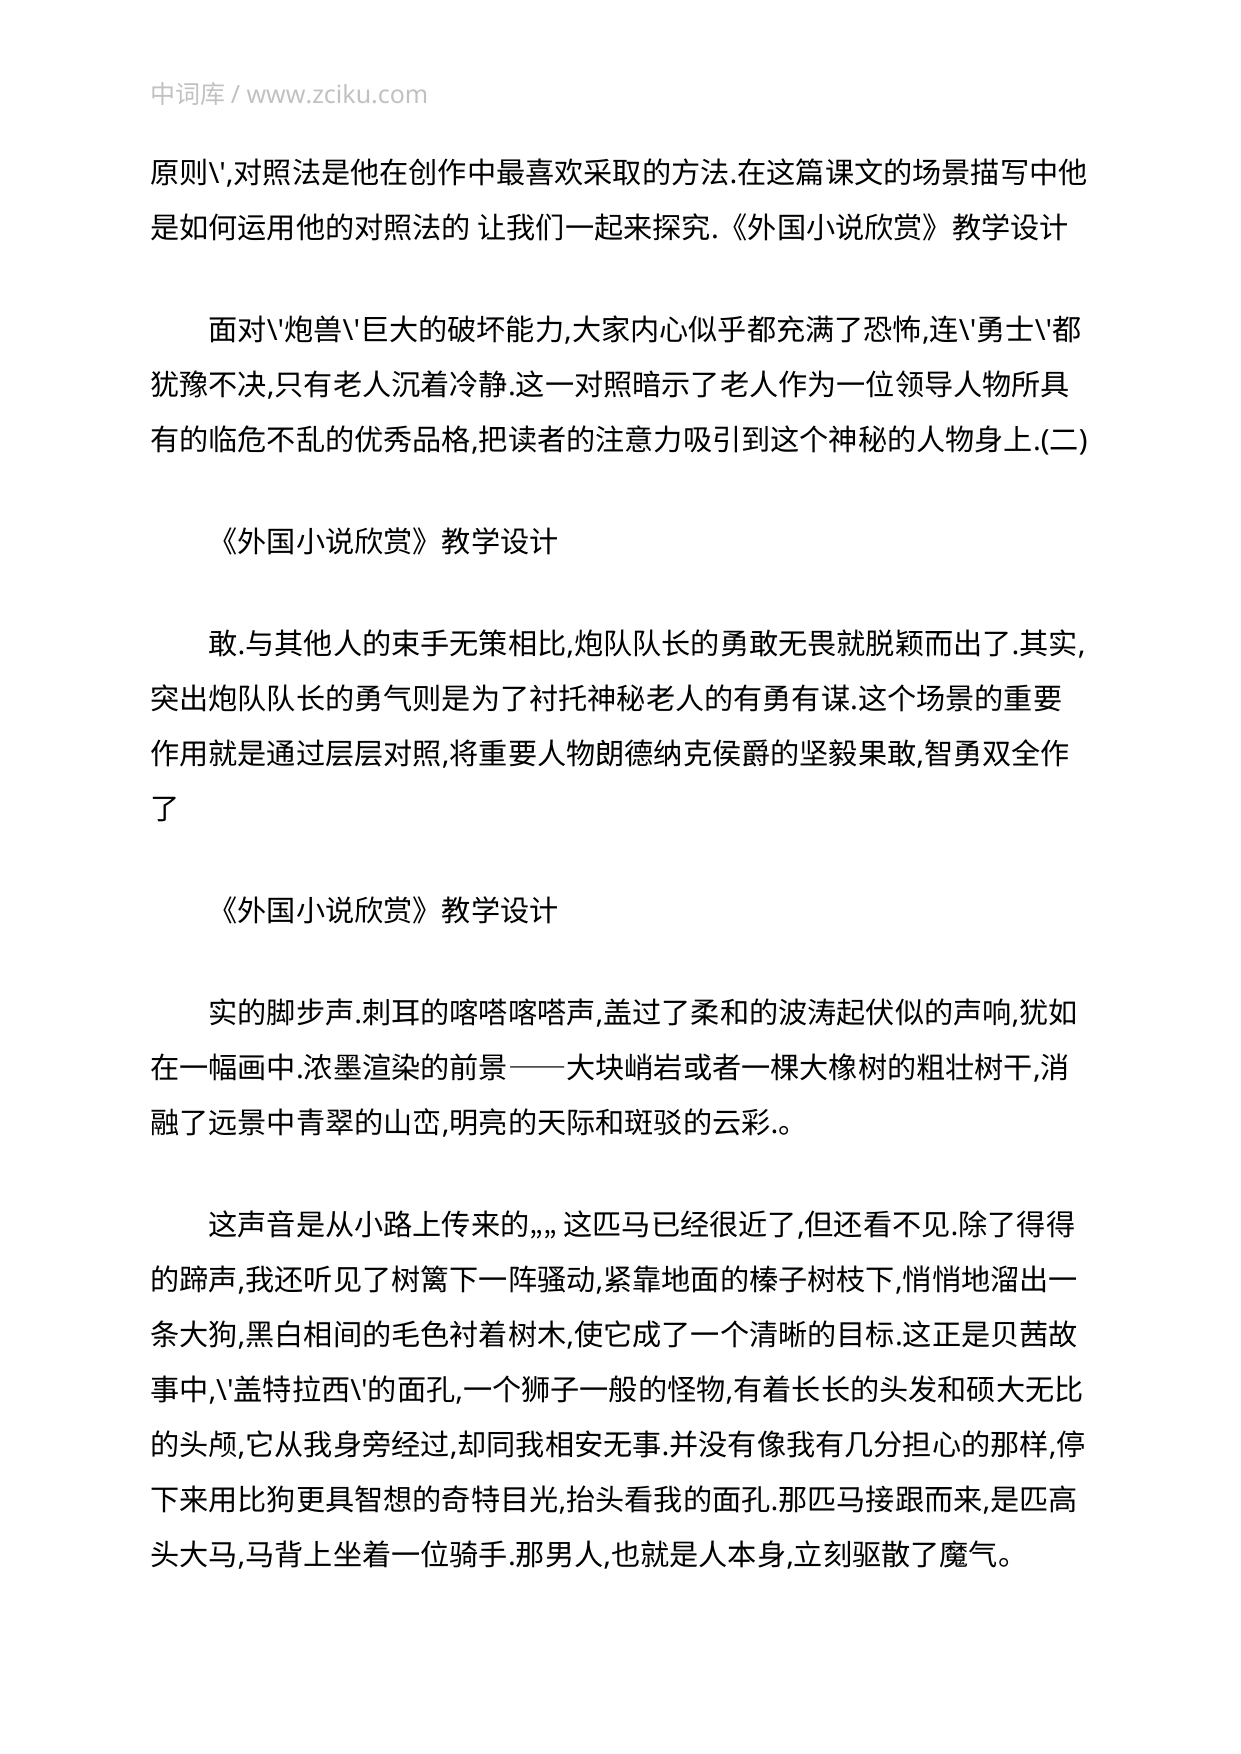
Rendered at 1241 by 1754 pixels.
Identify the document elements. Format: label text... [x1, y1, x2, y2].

text 实的脚步声.刺耳的喀嗒喀嗒声,盖过了柔和的波涛起伏似的声响,犹如在一幅画中.浓墨渲染的前景——大块峭岩或者一棵大橡树的粗壮树干,消融了远景中青翠的山峦,明亮的天际和斑驳的云彩.。 [150, 989, 1090, 1142]
text 这声音是从小路上传来的„„ 这匹马已经很近了,但还看不见.除了得得的蹄声,我还听见了树篱下一阵骚动,紧靠地面的榛子树枝下,悄悄地溜出一条大狗,黑白相间的毛色衬着树木,使它成了一个清晰的目标.这正是贝茜故事中,\'盖特拉西\'的面孔,一个狮子一般的怪物,有着长长的头发和硕大无比的头颅,它从我身旁经过,却同我相安无事.并没有像我有几分担心的那样,停下来用比狗更具智想的奇特目光,抬头看我的面孔.那匹马接跟而来,是匹高头大马,马背上坐着一位骑手.那男人,也就是人本身,立刻驱散了魔气。 [150, 1201, 1090, 1574]
text 《外国小说欣赏》教学设计 [150, 519, 1090, 561]
text 《外国小说欣赏》教学设计 [150, 887, 1090, 930]
text 面对\'炮兽\'巨大的破坏能力,大家内心似乎都充满了恐怖,连\'勇士\'都犹豫不决,只有老人沉着冷静.这一对照暗示了老人作为一位领导人物所具有的临危不乱的优秀品格,把读者的注意力吸引到这个神秘的人物身上.(二) [150, 307, 1090, 459]
text 敢.与其他人的束手无策相比,炮队队长的勇敢无畏就脱颖而出了.其实,突出炮队队长的勇气则是为了衬托神秘老人的有勇有谋.这个场景的重要作用就是通过层层对照,将重要人物朗德纳克侯爵的坚毅果敢,智勇双全作了 [150, 621, 1090, 828]
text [150, 150, 1090, 247]
